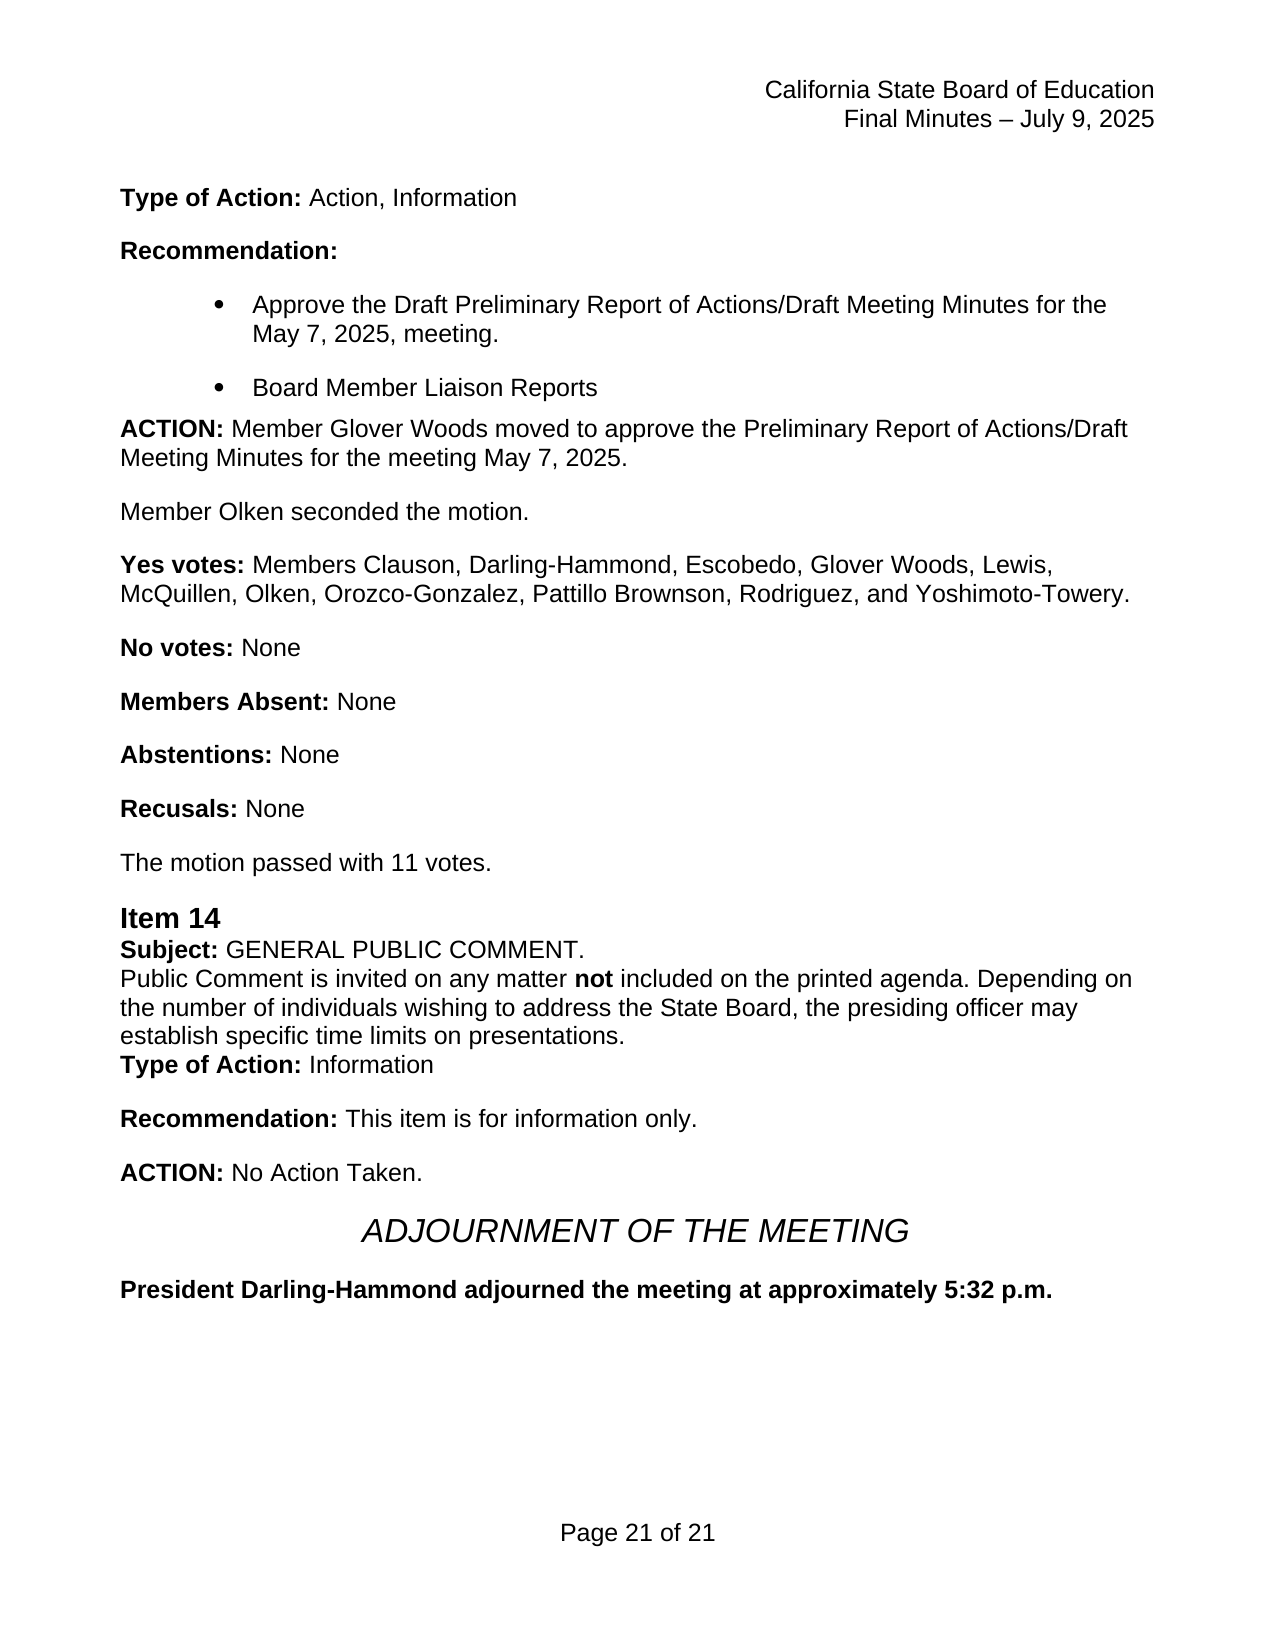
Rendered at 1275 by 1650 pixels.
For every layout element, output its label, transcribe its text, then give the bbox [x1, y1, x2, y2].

text No votes: None [120, 633, 1155, 661]
text Members Absent: None [120, 686, 1155, 715]
text ACTION: No Action Taken. [120, 1157, 1155, 1186]
text The motion passed with 11 votes. [120, 848, 1155, 876]
text Recusals: None [120, 794, 1155, 823]
text Recommendation: [120, 236, 1155, 265]
list Board Member Liaison Reports [214, 373, 1155, 401]
subtitle Item 14 [120, 901, 1155, 935]
text Recommendation: This item is for information only. [120, 1104, 1155, 1132]
text President Darling-Hammond adjourned the meeting at approximately 5:32 p.m. [120, 1275, 1155, 1303]
text Subject: GENERAL PUBLIC COMMENT. [120, 935, 1155, 964]
text Public Comment is invited on any matter not included on the printed agenda. Depending on the number of individuals wishing to address the State Board, the presiding officer may establish specific time limits on presentations. [120, 964, 1155, 1050]
text Type of Action: Action, Information [120, 182, 1155, 211]
text ACTION: Member Glover Woods moved to approve the Preliminary Report of Actions/Draft Meeting Minutes for the meeting May 7, 2025. [120, 414, 1155, 471]
list Approve the Draft Preliminary Report of Actions/Draft Meeting Minutes for the May 7, 2025, meeting. [214, 290, 1155, 348]
text Type of Action: Information [120, 1050, 1155, 1079]
text Yes votes: Members Clauson, Darling-Hammond, Escobedo, Glover Woods, Lewis, McQuillen, Olken, Orozco-Gonzalez, Pattillo Brownson, Rodriguez, and Yoshimoto-Towery. [120, 550, 1155, 608]
text Abstentions: None [120, 740, 1155, 769]
text Member Olken seconded the motion. [120, 496, 1155, 525]
subtitle ADJOURNMENT OF THE MEETING [120, 1211, 1155, 1250]
